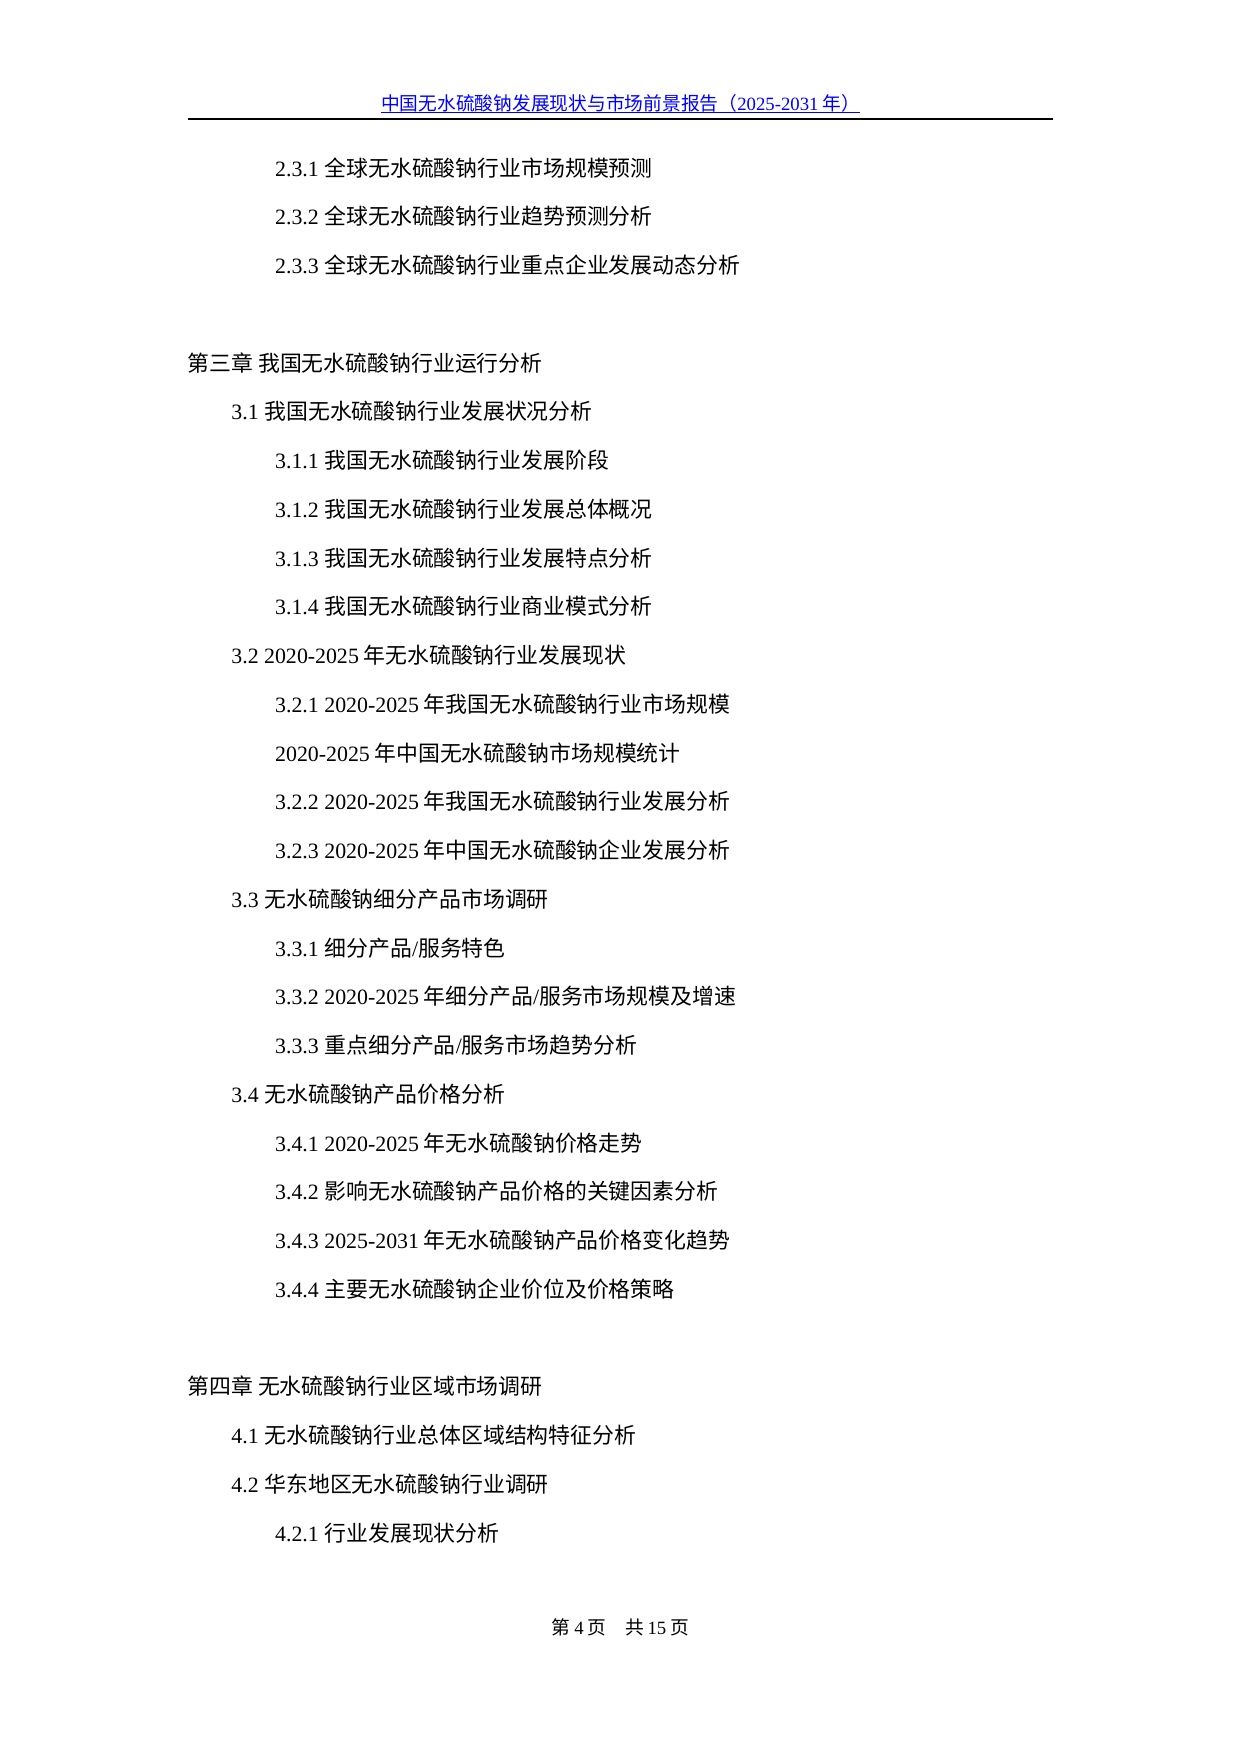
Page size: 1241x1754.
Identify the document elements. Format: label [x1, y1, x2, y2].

text [187, 150, 1053, 1548]
